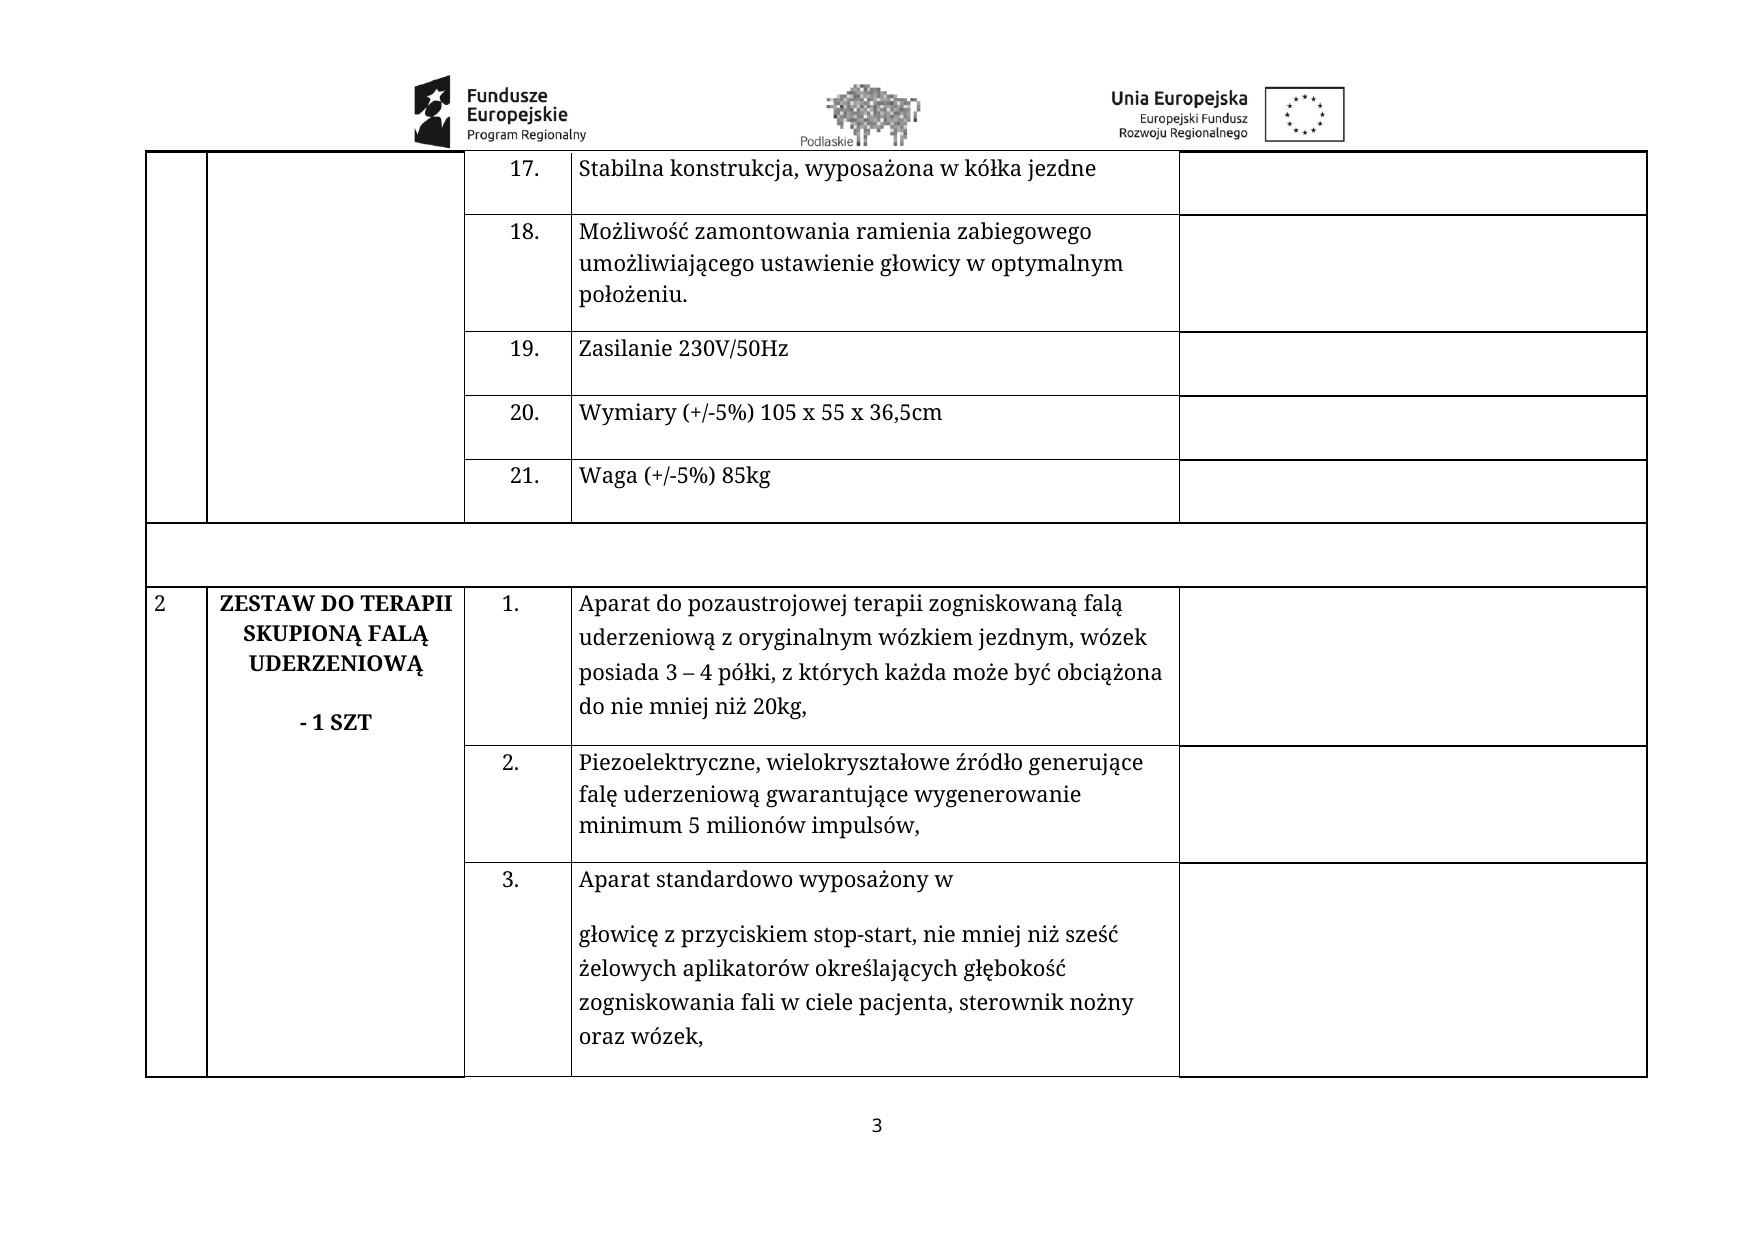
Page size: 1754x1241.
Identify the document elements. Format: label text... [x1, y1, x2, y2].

table_cell [1180, 333, 1646, 394]
table_cell Zasilanie 230V/50Hz [572, 332, 1179, 394]
table_cell [465, 151, 571, 214]
table_cell [1180, 747, 1646, 862]
table_cell [1180, 461, 1646, 522]
table_cell [465, 863, 571, 1076]
table_cell [465, 215, 571, 331]
table_cell [1180, 864, 1646, 1076]
table_cell [465, 588, 571, 745]
table_cell [465, 332, 571, 394]
table_cell Możliwość zamontowania ramienia zabiegowego umożliwiającego ustawienie głowicy w optymalnym położeniu. [572, 215, 1179, 331]
table_cell [1180, 153, 1646, 214]
table_cell Aparat do pozaustrojowej terapii zogniskowaną falą uderzeniową z oryginalnym wózkiem jezdnym, wózek posiada 3 – 4 półki, z których każda może być obciążona do nie mniej niż 20kg, [572, 588, 1179, 745]
table_cell 2 [147, 588, 206, 1076]
table_cell Piezoelektryczne, wielokryształowe źródło generujące falę uderzeniową gwarantujące wygenerowanie minimum 5 milionów impulsów, [572, 746, 1179, 862]
table_cell [465, 396, 571, 458]
table_cell ZESTAW DO TERAPII SKUPIONĄ FALĄ UDERZENIOWĄ - 1 SZT [208, 588, 464, 1076]
table_cell Stabilna konstrukcja, wyposażona w kółka jezdne [571, 151, 1179, 214]
table_cell [465, 460, 571, 522]
table_cell Waga (+/-5%) 85kg [572, 460, 1179, 522]
table_cell [1180, 588, 1646, 745]
table_cell [147, 524, 1646, 586]
table_cell Wymiary (+/-5%) 105 x 55 x 36,5cm [572, 396, 1179, 458]
table_cell [1180, 216, 1646, 331]
picture [405, 73, 1349, 150]
table_cell [465, 746, 571, 862]
table_cell [1180, 397, 1646, 458]
table_cell Aparat standardowo wyposażony w głowicę z przyciskiem stop-start, nie mniej niż sześć żelowych aplikatorów określających głębokość zogniskowania fali w ciele pacjenta, sterownik nożny oraz wózek, [572, 863, 1179, 1076]
